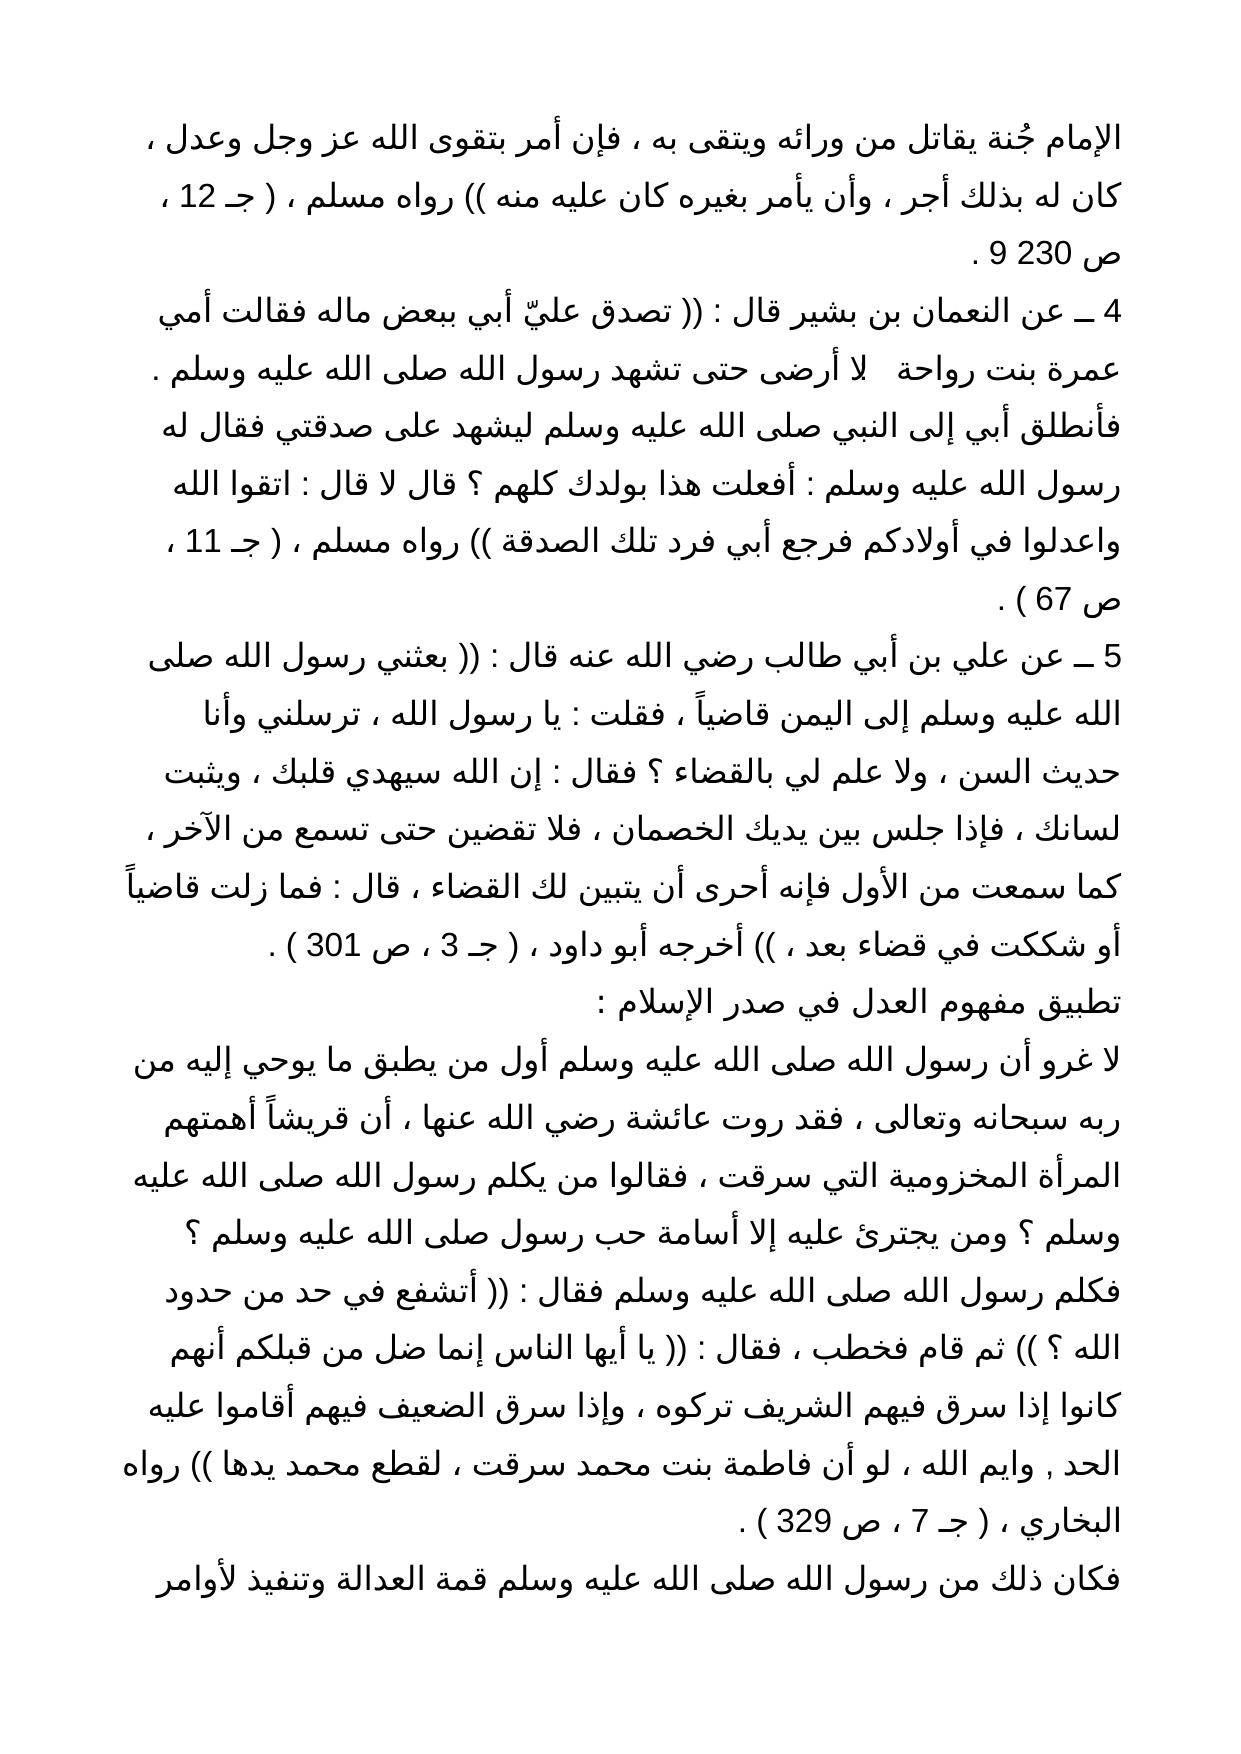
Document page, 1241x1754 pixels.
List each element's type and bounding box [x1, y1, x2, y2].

text [118, 118, 1122, 1597]
